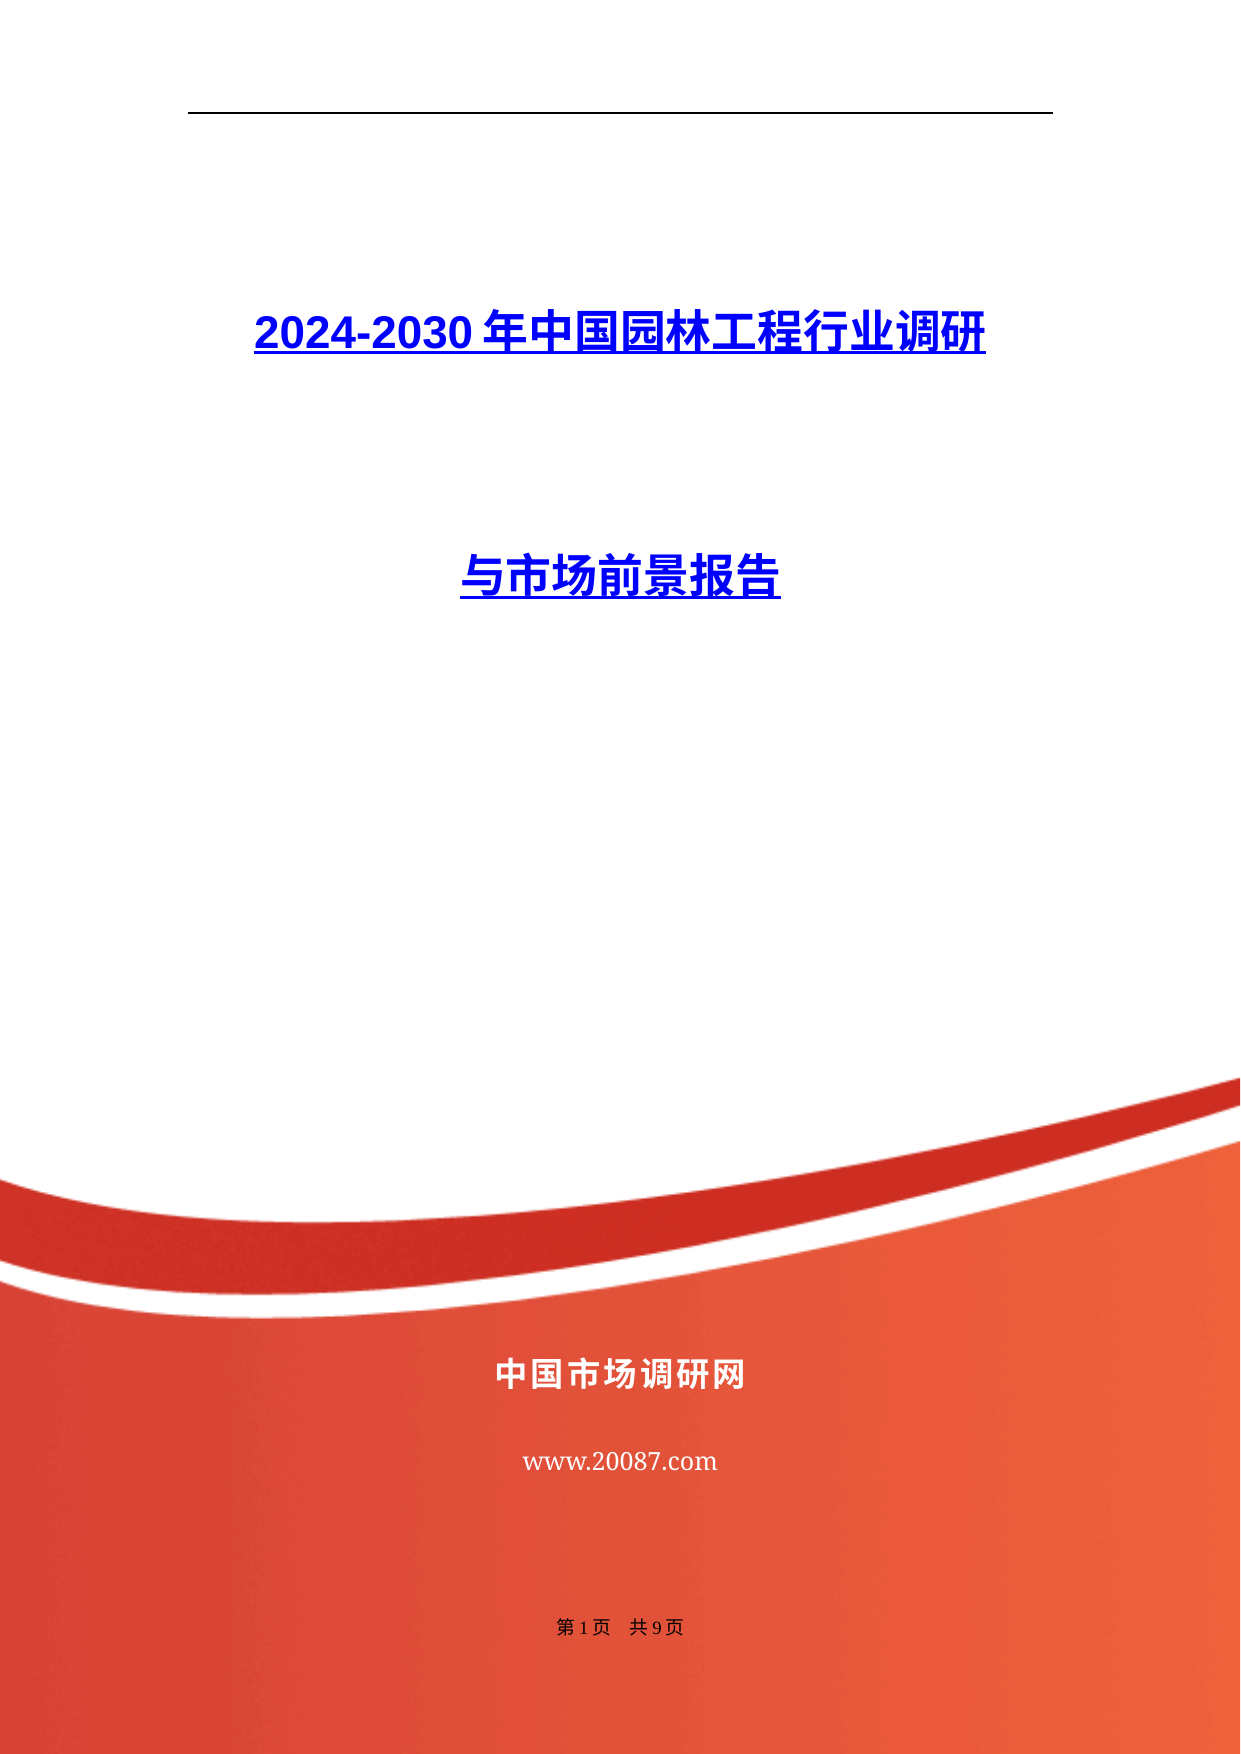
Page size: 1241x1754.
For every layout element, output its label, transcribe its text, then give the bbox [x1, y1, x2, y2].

picture [0, 1006, 1241, 1754]
subtitle 中国市场调研网 [187, 1339, 1053, 1404]
text www.20087.com [187, 1428, 1053, 1493]
table_header 2024-2030年中国园林工程行业调研与市场前景报告 [188, 207, 1053, 773]
